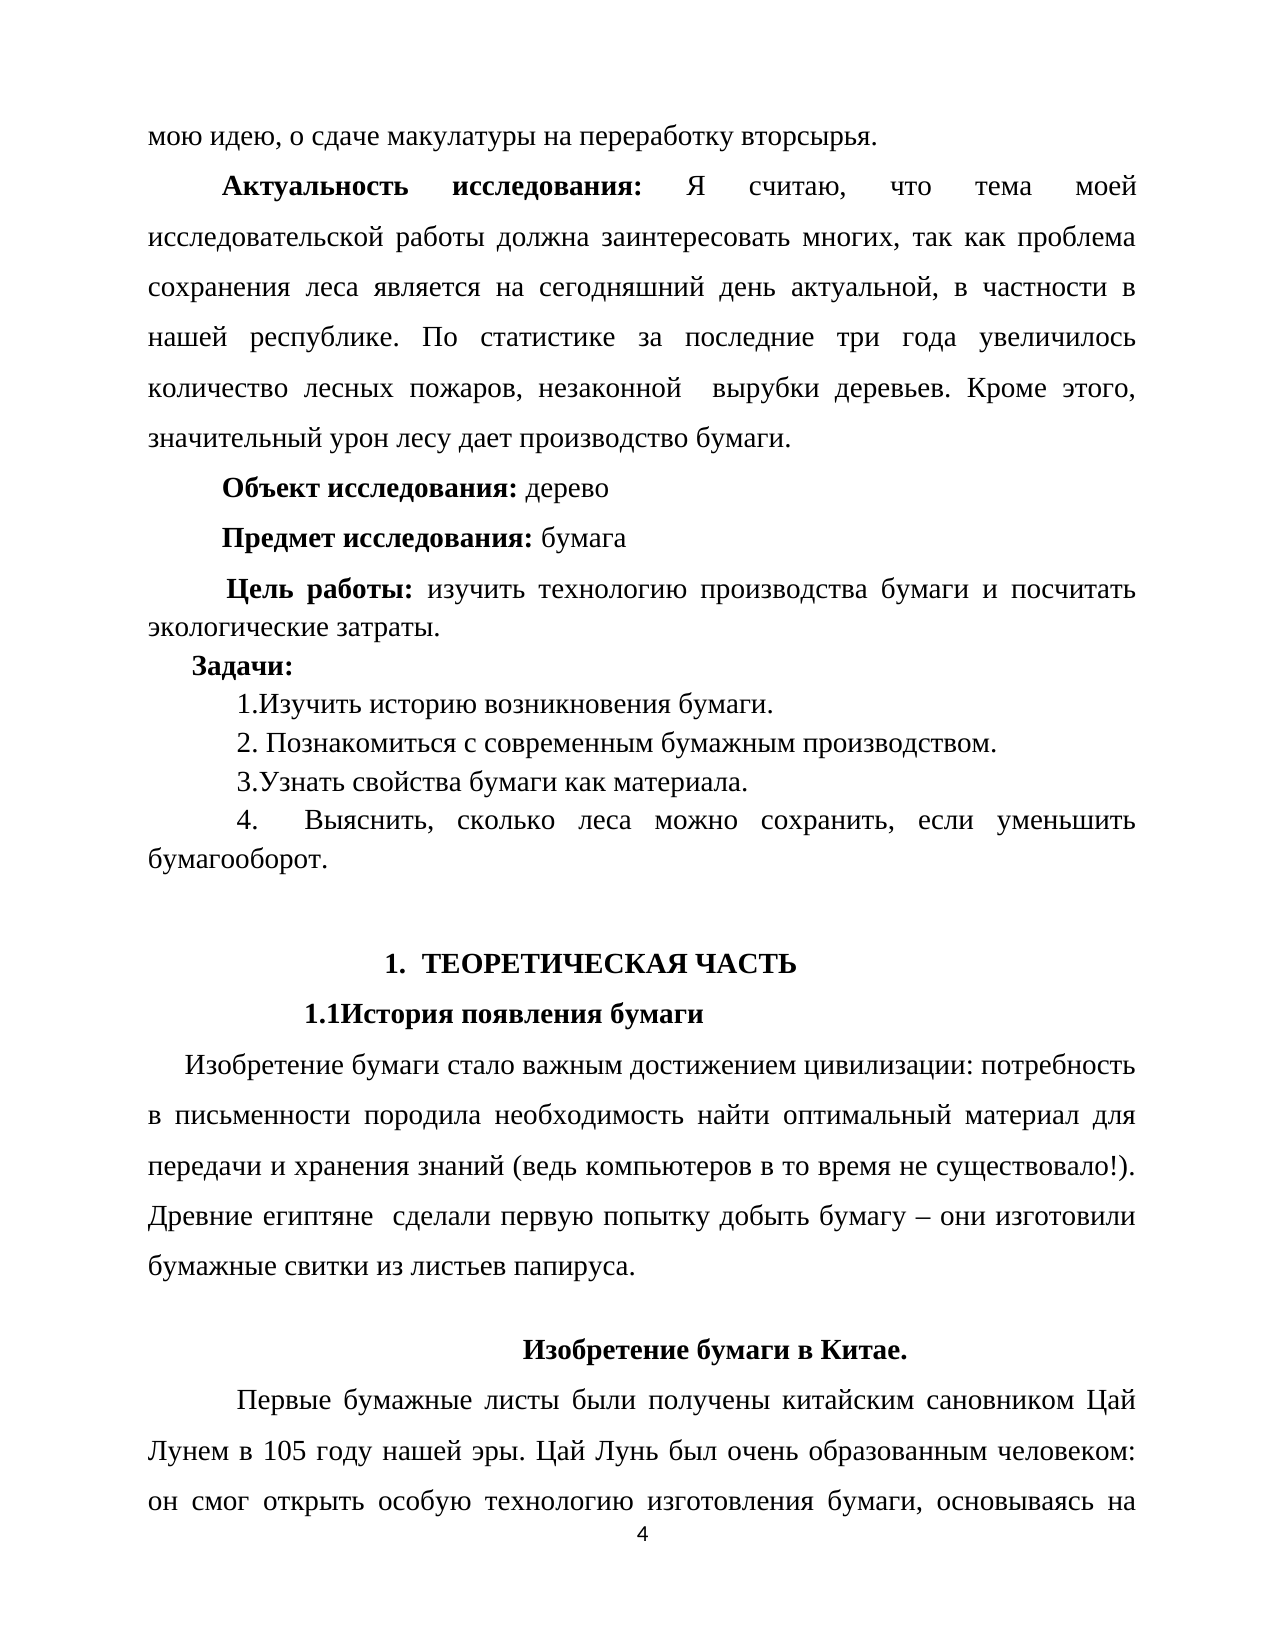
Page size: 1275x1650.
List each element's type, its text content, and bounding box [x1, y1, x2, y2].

text Предмет исследования: бумага [148, 521, 1137, 554]
text Объект исследования: дерево [148, 470, 1137, 504]
text Изобретение бумаги стало важным достижением цивилизации: потребность в письменности породила необходимость найти оптимальный материал для передачи и хранения знаний (ведь компьютеров в то время не существовало!). Древние египтяне сделали первую попытку добыть бумагу – они изготовили бумажные свитки из листьев папируса. [148, 1047, 1137, 1282]
text 1.1История появления бумаги [194, 997, 1137, 1030]
text Цель работы: изучить технологию производства бумаги и посчитать экологические затраты. [148, 571, 1137, 643]
text Актуальность исследования: Я считаю, что тема моей исследовательской работы должна заинтересовать многих, так как проблема сохранения леса является на сегодняшний день актуальной, в частности в нашей республике. По статистике за последние три года увеличилось количество лесных пожаров, незаконной вырубки деревьев. Кроме этого, значительный урон лесу дает производство бумаги. [148, 168, 1137, 453]
text Изобретение бумаги в Китае. [523, 1332, 1137, 1366]
text Задачи: [148, 648, 1137, 682]
text 3.Узнать свойства бумаги как материала. [148, 764, 1137, 797]
text 1.Изучить историю возникновения бумаги. [148, 687, 1137, 720]
text 4. Выяснить, сколько леса можно сохранить, если уменьшить бумагооборот. [148, 802, 1137, 874]
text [148, 118, 1137, 152]
text 2. Познакомиться с современным бумажным производством. [148, 725, 1137, 759]
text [148, 1382, 1137, 1517]
list ТЕОРЕТИЧЕСКАЯ ЧАСТЬ [384, 946, 1137, 980]
